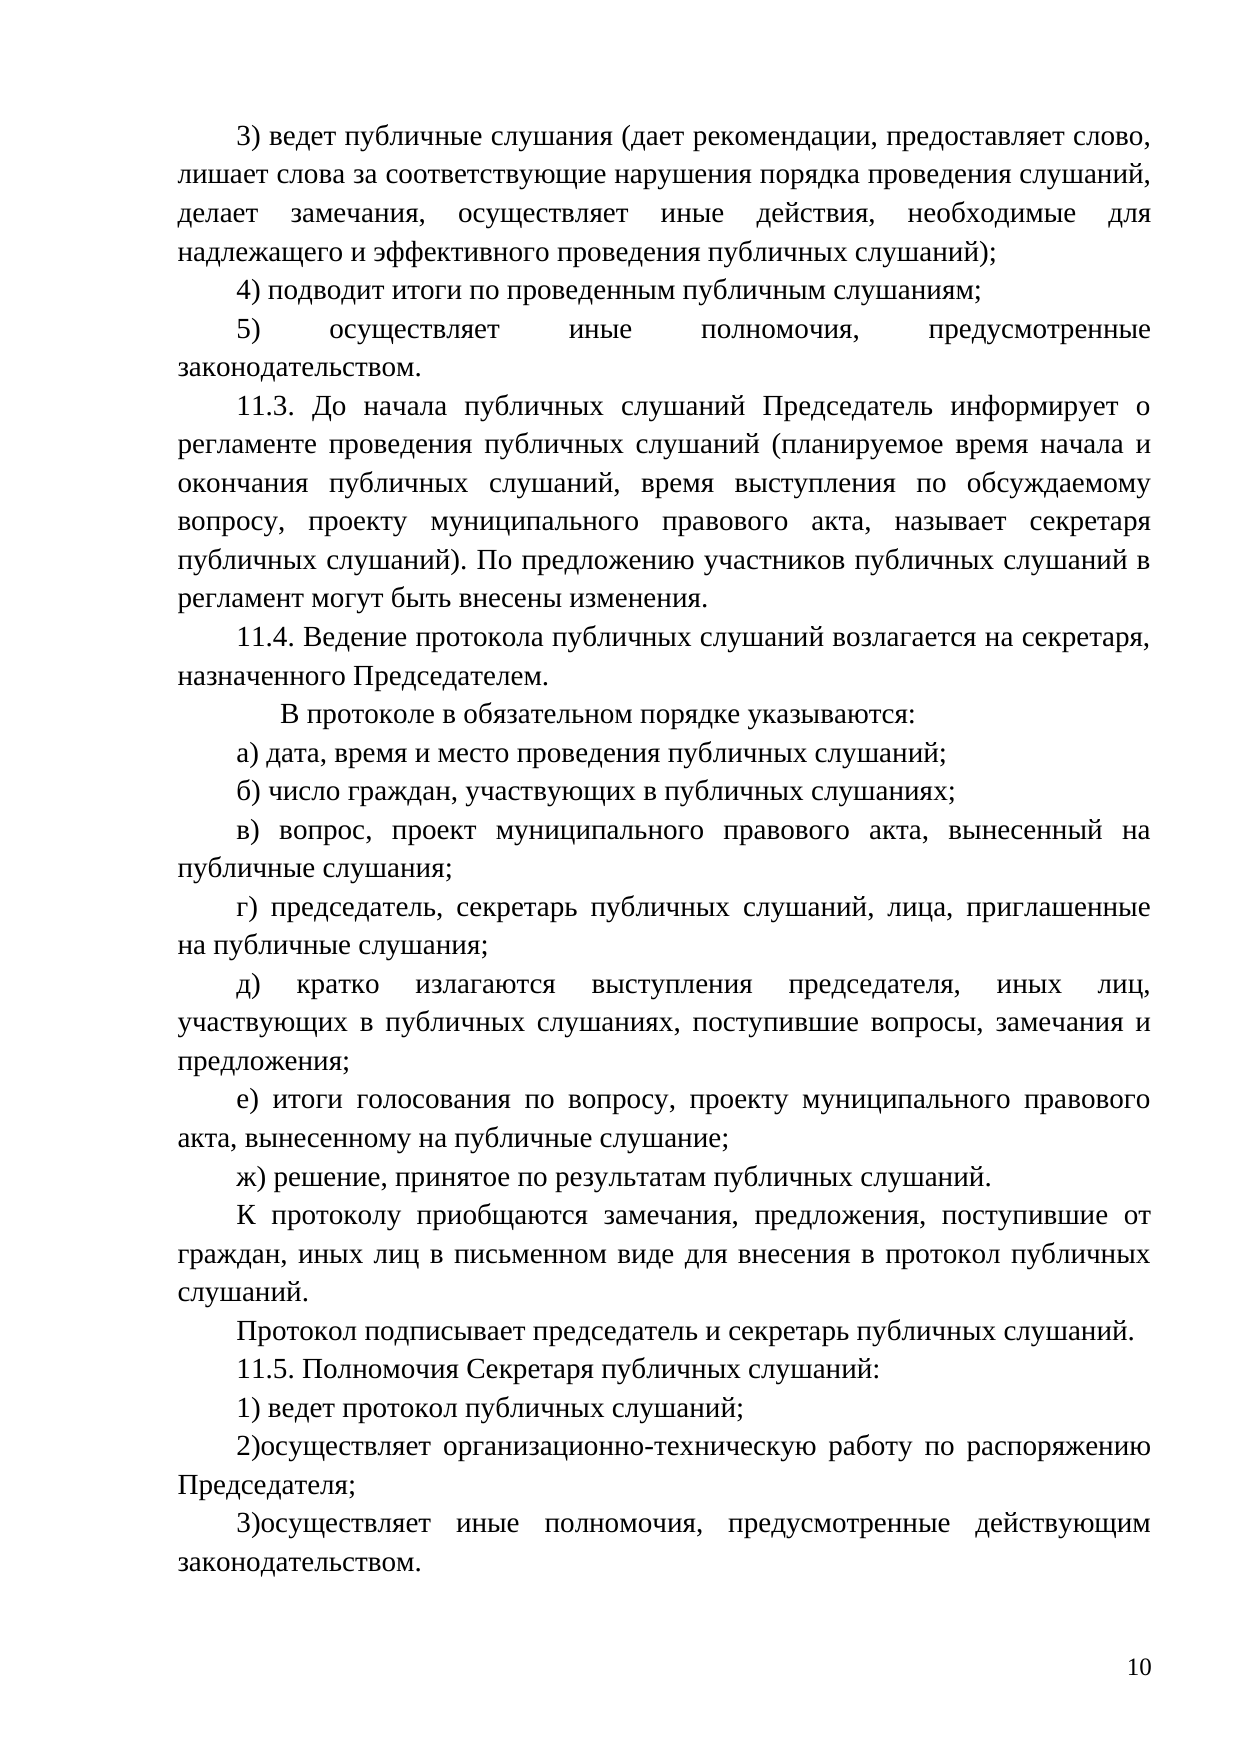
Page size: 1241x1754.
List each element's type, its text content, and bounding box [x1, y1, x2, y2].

text 11.4. Ведение протокола публичных слушаний возлагается на секретаря, назначенного Председателем. [177, 619, 1152, 691]
text 4) подводит итоги по проведенным публичным слушаниям; [177, 272, 1152, 306]
text Протокол подписывает председатель и секретарь публичных слушаний. [177, 1313, 1152, 1346]
text К протоколу приобщаются замечания, предложения, поступившие от граждан, иных лиц в письменном виде для внесения в протокол публичных слушаний. [177, 1197, 1152, 1308]
text а) дата, время и место проведения публичных слушаний; [177, 735, 1152, 768]
text в) вопрос, проект муниципального правового акта, вынесенный на публичные слушания; [177, 812, 1152, 884]
text 5) осуществляет иные полномочия, предусмотренные законодательством. [177, 311, 1152, 383]
text 11.5. Полномочия Секретаря публичных слушаний: [177, 1351, 1152, 1385]
text г) председатель, секретарь публичных слушаний, лица, приглашенные на публичные слушания; [177, 889, 1152, 961]
text 3) ведет публичные слушания (дает рекомендации, предоставляет слово, лишает слова за соответствующие нарушения порядка проведения слушаний, делает замечания, осуществляет иные действия, необходимые для надлежащего и эффективного проведения публичных слушаний); [177, 118, 1152, 267]
text ж) решение, принятое по результатам публичных слушаний. [177, 1159, 1152, 1192]
text 11.3. До начала публичных слушаний Председатель информирует о регламенте проведения публичных слушаний (планируемое время начала и окончания публичных слушаний, время выступления по обсуждаемому вопросу, проекту муниципального правового акта, называет секретаря публичных слушаний). По предложению участников публичных слушаний в регламент могут быть внесены изменения. [177, 388, 1152, 614]
text 3)осуществляет иные полномочия, предусмотренные действующим законодательством. [177, 1506, 1152, 1578]
text д) кратко излагаются выступления председателя, иных лиц, участвующих в публичных слушаниях, поступившие вопросы, замечания и предложения; [177, 966, 1152, 1077]
text е) итоги голосования по вопросу, проекту муниципального правового акта, вынесенному на публичные слушание; [177, 1082, 1152, 1154]
text В протоколе в обязательном порядке указываются: [177, 696, 1152, 730]
text 2)осуществляет организационно-техническую работу по распоряжению Председателя; [177, 1428, 1152, 1501]
text 1) ведет протокол публичных слушаний; [177, 1390, 1152, 1423]
text б) число граждан, участвующих в публичных слушаниях; [177, 773, 1152, 807]
